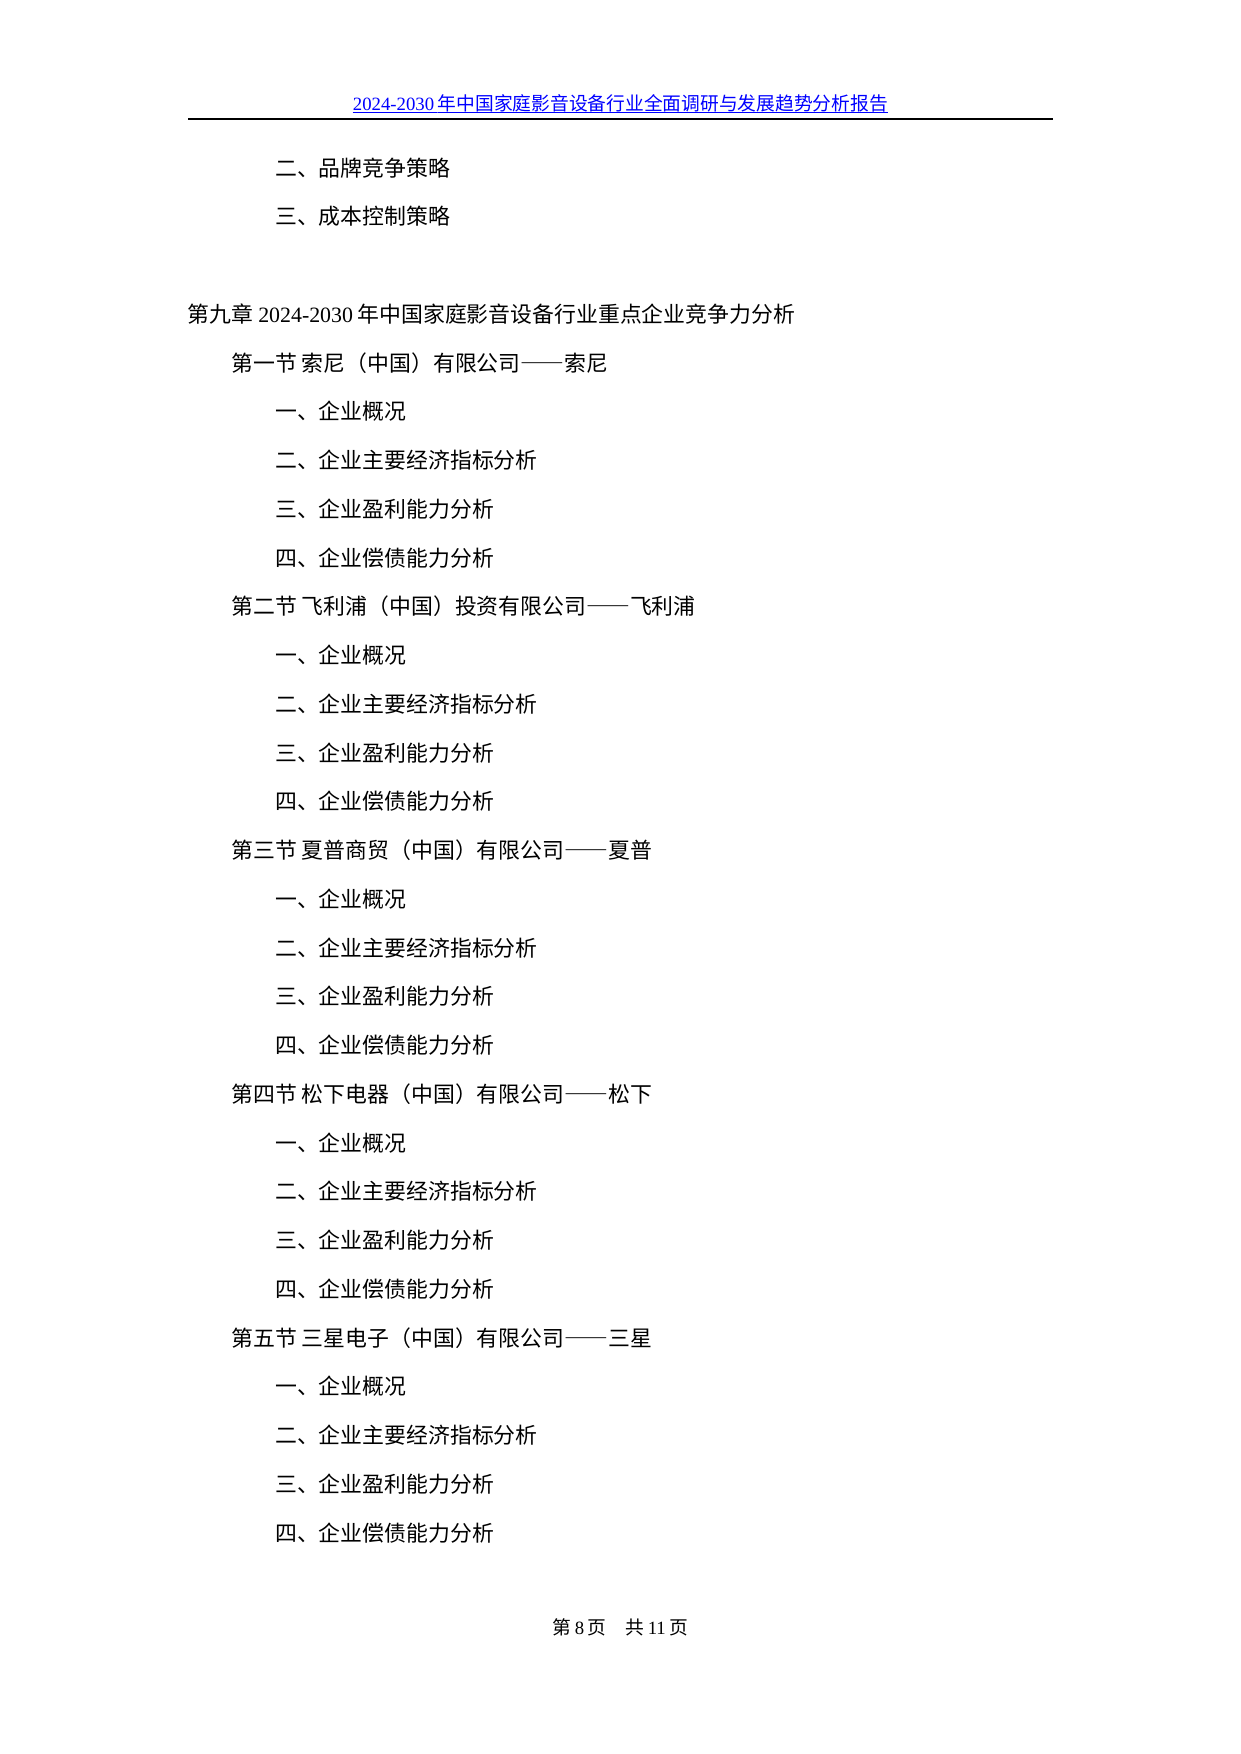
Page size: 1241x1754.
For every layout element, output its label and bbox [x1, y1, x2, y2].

text [187, 150, 1053, 1548]
